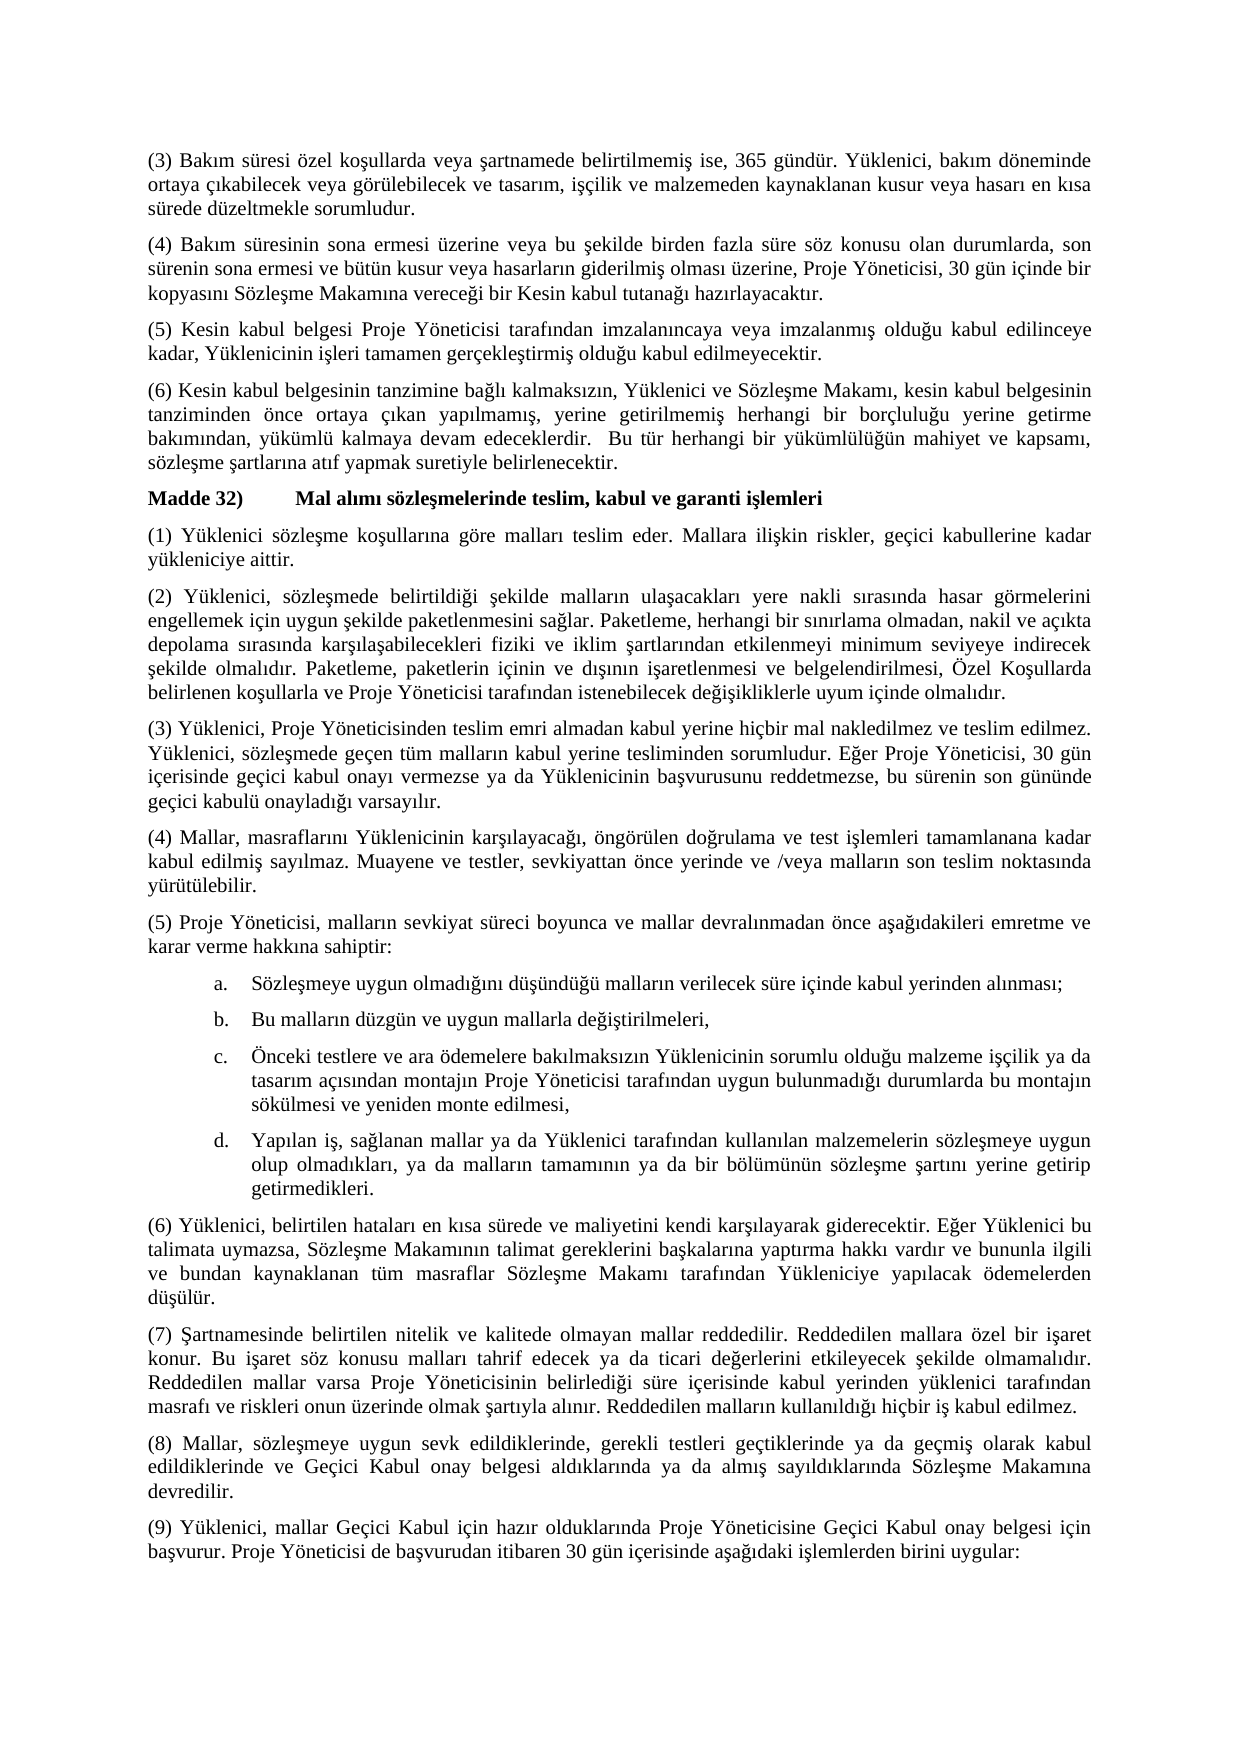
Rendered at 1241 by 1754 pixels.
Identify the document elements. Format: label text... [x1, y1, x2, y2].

list Bu malların düzgün ve uygun mallarla değiştirilmeleri, [213, 1007, 1093, 1031]
text (4) Mallar, masraflarını Yüklenicinin karşılayacağı, öngörülen doğrulama ve test işlemleri tamamlanana kadar kabul edilmiş sayılmaz. Muayene ve testler, sevkiyattan önce yerinde ve /veya malların son teslim noktasında yürütülebilir. [148, 825, 1093, 897]
text (5) Kesin kabul belgesi Proje Yöneticisi tarafından imzalanıncaya veya imzalanmış olduğu kabul edilinceye kadar, Yüklenicinin işleri tamamen gerçekleştirmiş olduğu kabul edilmeyecektir. [148, 317, 1093, 365]
text (6) Yüklenici, belirtilen hataları en kısa sürede ve maliyetini kendi karşılayarak giderecektir. Eğer Yüklenici bu talimata uymazsa, Sözleşme Makamının talimat gereklerini başkalarına yaptırma hakkı vardır ve bununla ilgili ve bundan kaynaklanan tüm masraflar Sözleşme Makamı tarafından Yükleniciye yapılacak ödemelerden düşülür. [148, 1213, 1093, 1309]
text (7) Şartnamesinde belirtilen nitelik ve kalitede olmayan mallar reddedilir. Reddedilen mallara özel bir işaret konur. Bu işaret söz konusu malları tahrif edecek ya da ticari değerlerini etkileyecek şekilde olmamalıdır. Reddedilen mallar varsa Proje Yöneticisinin belirlediği süre içerisinde kabul yerinden yüklenici tarafından masrafı ve riskleri onun üzerinde olmak şartıyla alınır. Reddedilen malların kullanıldığı hiçbir iş kabul edilmez. [148, 1322, 1093, 1418]
text (4) Bakım süresinin sona ermesi üzerine veya bu şekilde birden fazla süre söz konusu olan durumlarda, son sürenin sona ermesi ve bütün kusur veya hasarların giderilmiş olması üzerine, Proje Yöneticisi, 30 gün içinde bir kopyasını Sözleşme Makamına vereceği bir Kesin kabul tutanağı hazırlayacaktır. [148, 232, 1093, 304]
text (8) Mallar, sözleşmeye uygun sevk edildiklerinde, gerekli testleri geçtiklerinde ya da geçmiş olarak kabul edildiklerinde ve Geçici Kabul onay belgesi aldıklarında ya da almış sayıldıklarında Sözleşme Makamına devredilir. [148, 1430, 1093, 1503]
list Önceki testlere ve ara ödemelere bakılmaksızın Yüklenicinin sorumlu olduğu malzeme işçilik ya da tasarım açısından montajın Proje Yöneticisi tarafından uygun bulunmadığı durumlarda bu montajın sökülmesi ve yeniden monte edilmesi, [213, 1043, 1093, 1116]
text (1) Yüklenici sözleşme koşullarına göre malları teslim eder. Mallara ilişkin riskler, geçici kabullerine kadar yükleniciye aittir. [148, 523, 1093, 571]
text (3) Yüklenici, Proje Yöneticisinden teslim emri almadan kabul yerine hiçbir mal nakledilmez ve teslim edilmez. Yüklenici, sözleşmede geçen tüm malların kabul yerine tesliminden sorumludur. Eğer Proje Yöneticisi, 30 gün içerisinde geçici kabul onayı vermezse ya da Yüklenicinin başvurusunu reddetmezse, bu sürenin son gününde geçici kabulü onayladığı varsayılır. [148, 716, 1093, 813]
text (2) Yüklenici, sözleşmede belirtildiği şekilde malların ulaşacakları yere nakli sırasında hasar görmelerini engellemek için uygun şekilde paketlenmesini sağlar. Paketleme, herhangi bir sınırlama olmadan, nakil ve açıkta depolama sırasında karşılaşabilecekleri fiziki ve iklim şartlarından etkilenmeyi minimum seviyeye indirecek şekilde olmalıdır. Paketleme, paketlerin içinin ve dışının işaretlenmesi ve belgelendirilmesi, Özel Koşullarda belirlenen koşullarla ve Proje Yöneticisi tarafından istenebilecek değişikliklerle uyum içinde olmalıdır. [148, 583, 1093, 704]
list Mal alımı sözleşmelerinde teslim, kabul ve garanti işlemleri [148, 486, 1093, 510]
text (9) Yüklenici, mallar Geçici Kabul için hazır olduklarında Proje Yöneticisine Geçici Kabul onay belgesi için başvurur. Proje Yöneticisi de başvurudan itibaren 30 gün içerisinde aşağıdaki işlemlerden birini uygular: [148, 1515, 1093, 1563]
text (6) Kesin kabul belgesinin tanzimine bağlı kalmaksızın, Yüklenici ve Sözleşme Makamı, kesin kabul belgesinin tanziminden önce ortaya çıkan yapılmamış, yerine getirilmemiş herhangi bir borçluluğu yerine getirme bakımından, yükümlü kalmaya devam edeceklerdir. Bu tür herhangi bir yükümlülüğün mahiyet ve kapsamı, sözleşme şartlarına atıf yapmak suretiyle belirlenecektir. [148, 378, 1093, 474]
text (5) Proje Yöneticisi, malların sevkiyat süreci boyunca ve mallar devralınmadan önce aşağıdakileri emretme ve karar verme hakkına sahiptir: [148, 910, 1093, 958]
list Sözleşmeye uygun olmadığını düşündüğü malların verilecek süre içinde kabul yerinden alınması; [213, 970, 1093, 994]
list Yapılan iş, sağlanan mallar ya da Yüklenici tarafından kullanılan malzemelerin sözleşmeye uygun olup olmadıkları, ya da malların tamamının ya da bir bölümünün sözleşme şartını yerine getirip getirmedikleri. [213, 1128, 1093, 1200]
text (3) Bakım süresi özel koşullarda veya şartnamede belirtilmemiş ise, 365 gündür. Yüklenici, bakım döneminde ortaya çıkabilecek veya görülebilecek ve tasarım, işçilik ve malzemeden kaynaklanan kusur veya hasarı en kısa sürede düzeltmekle sorumludur. [148, 148, 1093, 220]
